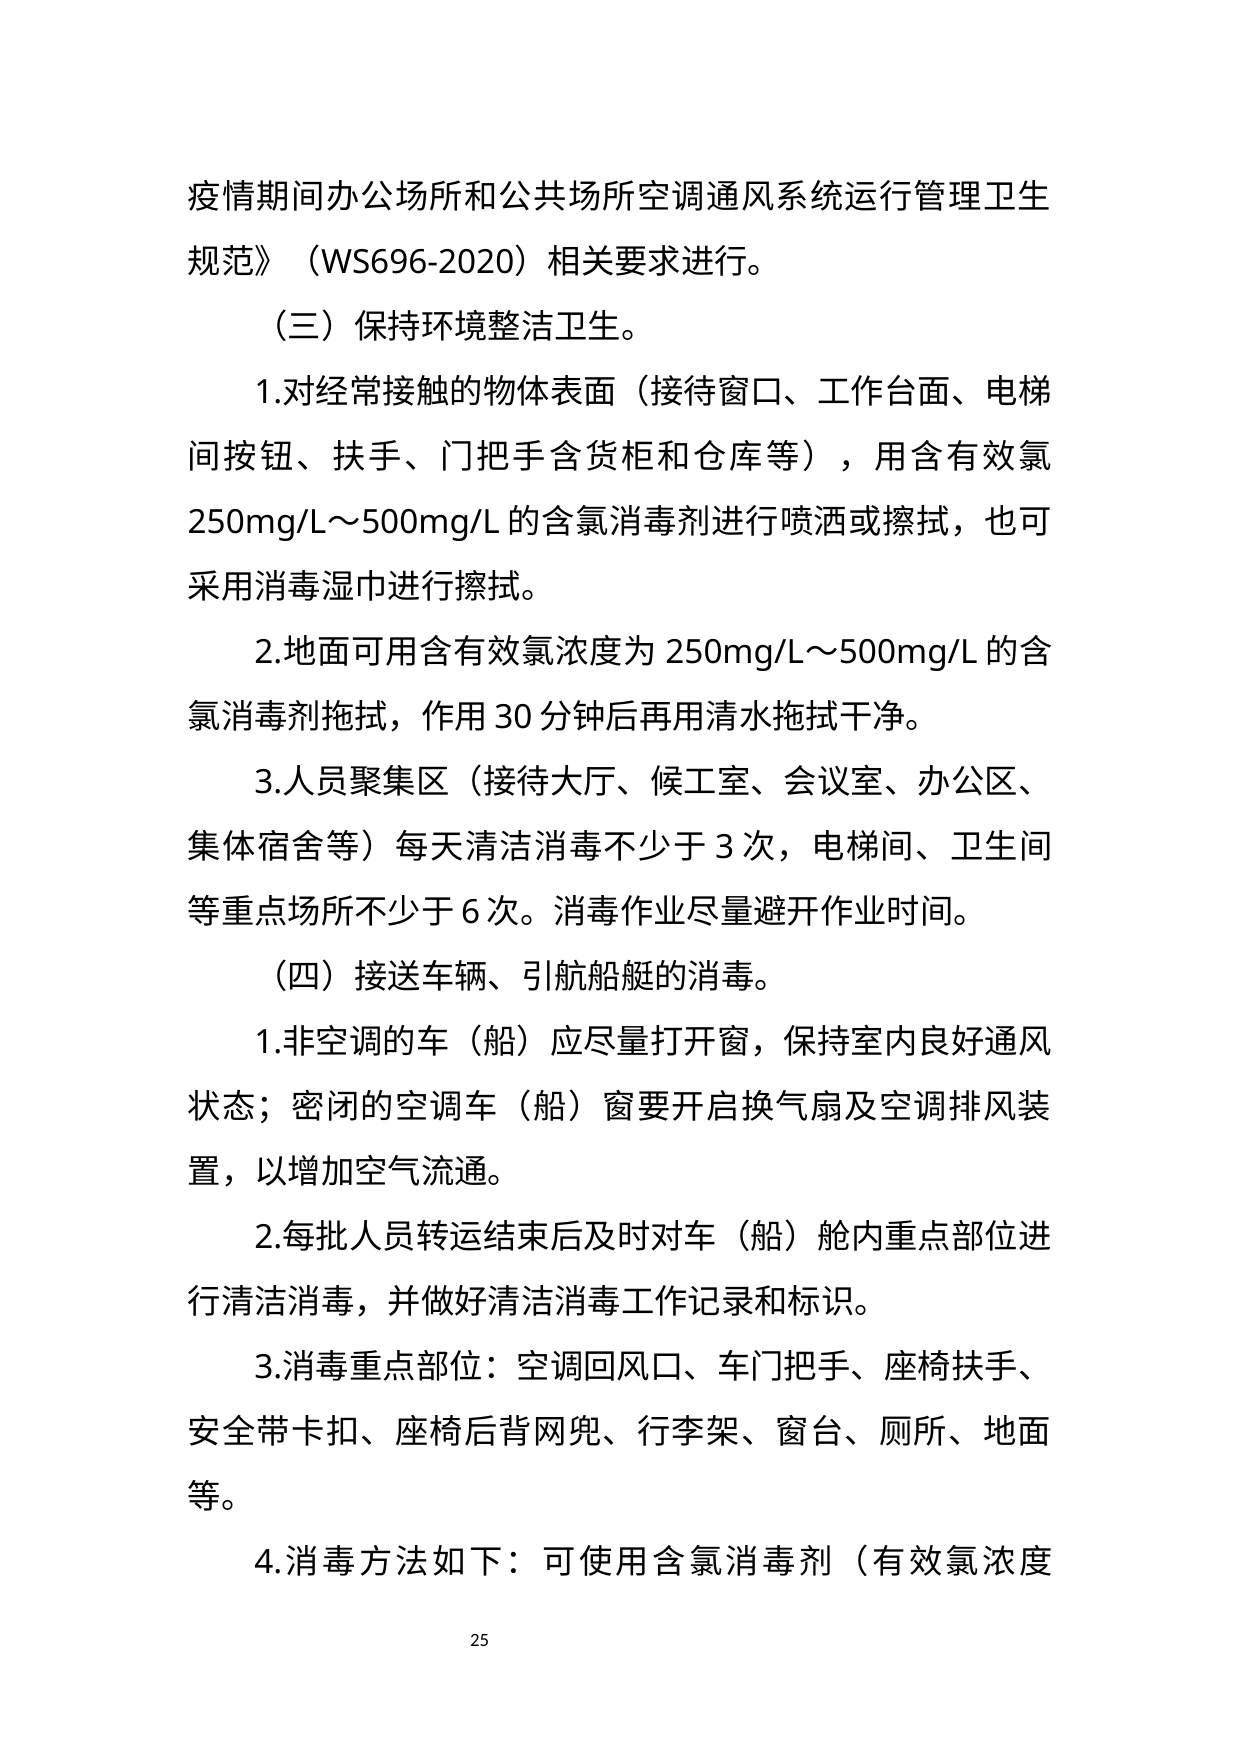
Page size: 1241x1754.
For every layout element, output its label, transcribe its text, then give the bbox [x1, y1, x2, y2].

text 1.非空调的车（船）应尽量打开窗，保持室内良好通风状态；密闭的空调车（船）窗要开启换气扇及空调排风装置，以增加空气流通。 [187, 1007, 1053, 1202]
text （三）保持环境整洁卫生。 [187, 292, 1053, 357]
text 2.地面可用含有效氯浓度为250mg/L～500mg/L的含氯消毒剂拖拭，作用30分钟后再用清水拖拭干净。 [187, 617, 1053, 747]
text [187, 1527, 1053, 1592]
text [187, 162, 1053, 292]
text （四）接送车辆、引航船艇的消毒。 [187, 942, 1053, 1007]
text 2.每批人员转运结束后及时对车（船）舱内重点部位进行清洁消毒，并做好清洁消毒工作记录和标识。 [187, 1202, 1053, 1332]
text 1.对经常接触的物体表面（接待窗口、工作台面、电梯间按钮、扶手、门把手含货柜和仓库等），用含有效氯 250mg/L～500mg/L的含氯消毒剂进行喷洒或擦拭，也可采用消毒湿巾进行擦拭。 [187, 357, 1053, 617]
text 3.人员聚集区（接待大厅、候工室、会议室、办公区、集体宿舍等）每天清洁消毒不少于3次，电梯间、卫生间等重点场所不少于6次。消毒作业尽量避开作业时间。 [187, 747, 1053, 942]
text 3.消毒重点部位：空调回风口、车门把手、座椅扶手、安全带卡扣、座椅后背网兜、行李架、窗台、厕所、地面等。 [187, 1332, 1053, 1527]
